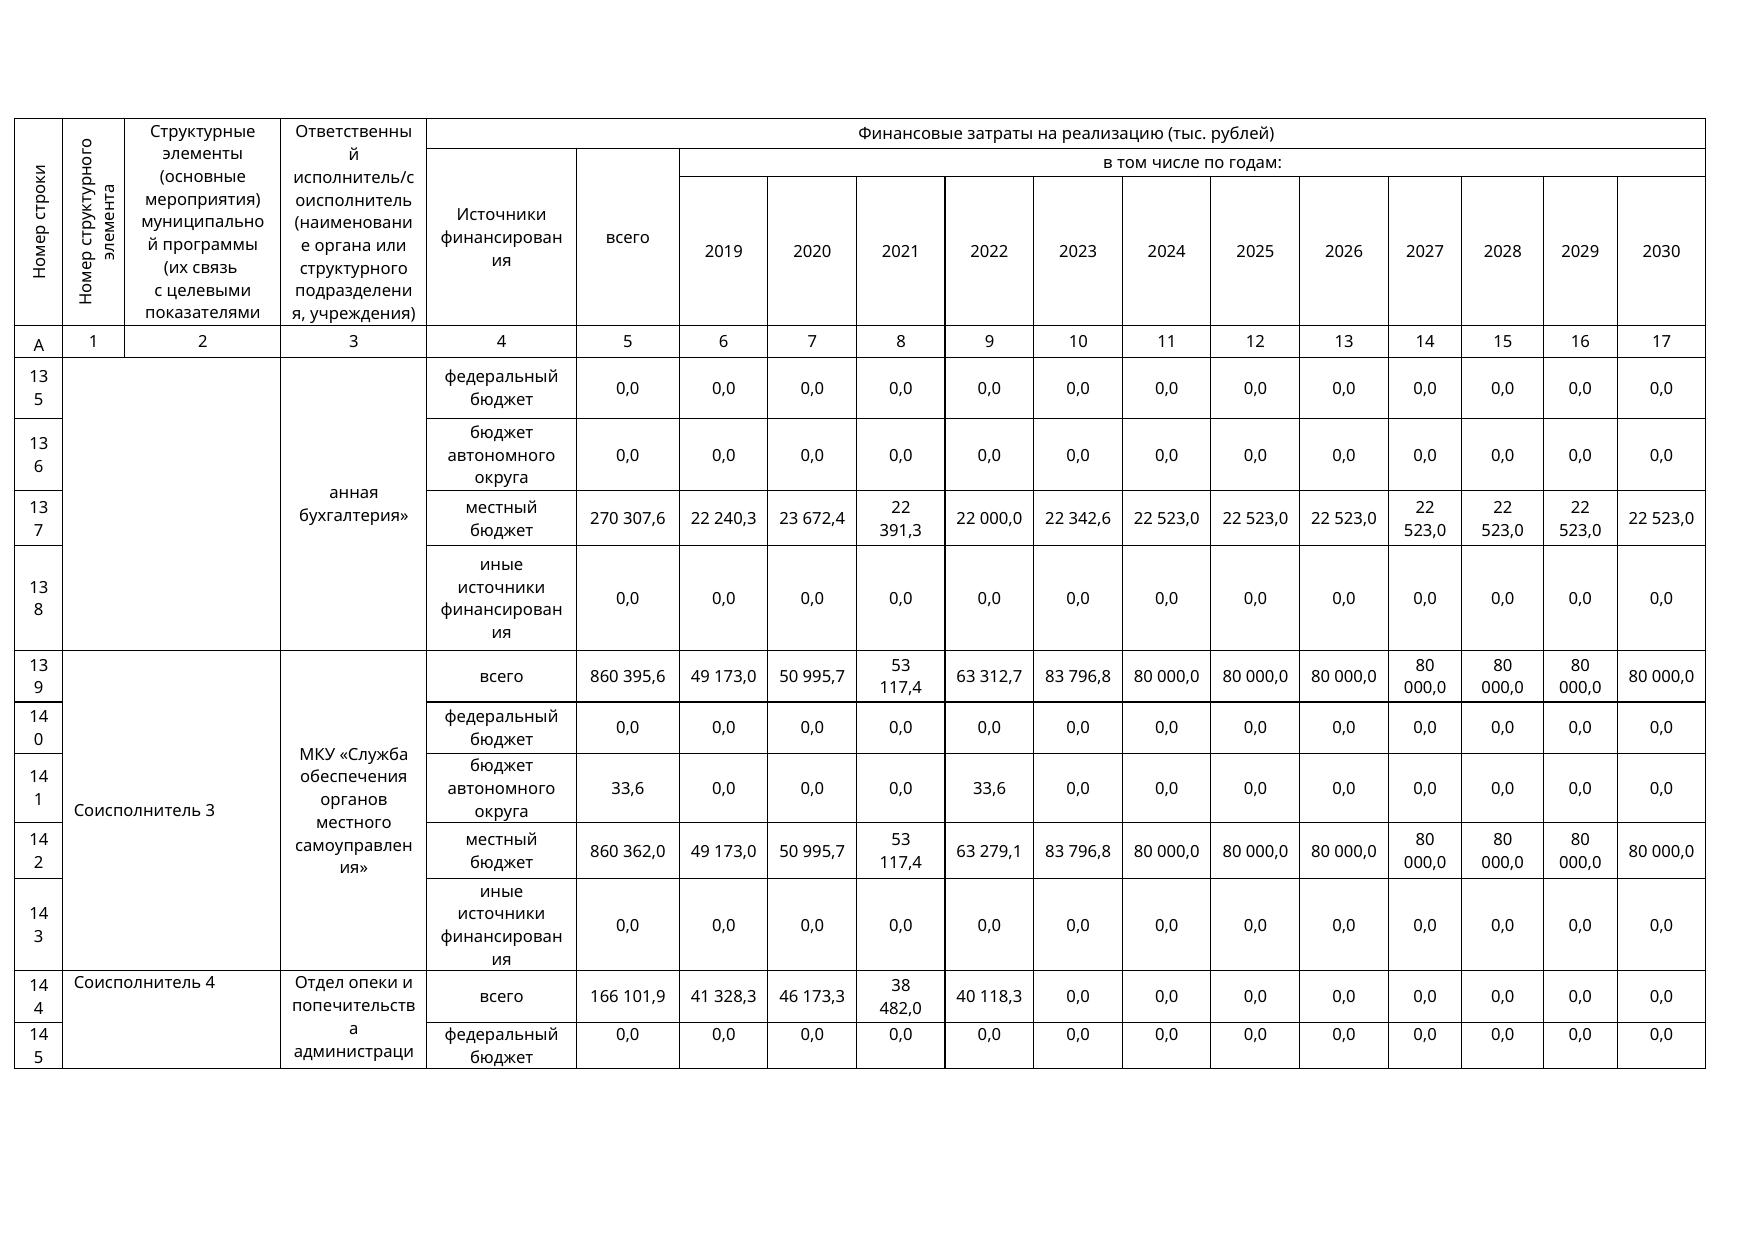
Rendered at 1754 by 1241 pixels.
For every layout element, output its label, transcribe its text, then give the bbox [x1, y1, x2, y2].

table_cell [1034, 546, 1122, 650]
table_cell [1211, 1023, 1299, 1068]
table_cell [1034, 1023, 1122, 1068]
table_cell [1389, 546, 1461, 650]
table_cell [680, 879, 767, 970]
table_cell 8 [857, 326, 944, 357]
table_cell 2028 [1462, 177, 1543, 325]
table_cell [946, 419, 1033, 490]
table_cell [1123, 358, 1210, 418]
table_cell 2023 [1034, 177, 1122, 325]
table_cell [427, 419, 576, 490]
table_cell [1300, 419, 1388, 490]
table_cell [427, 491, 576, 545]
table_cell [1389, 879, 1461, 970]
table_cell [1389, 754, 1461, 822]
table_cell 13 [1300, 326, 1388, 357]
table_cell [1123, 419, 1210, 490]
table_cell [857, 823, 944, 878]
table_cell 1 [63, 326, 124, 357]
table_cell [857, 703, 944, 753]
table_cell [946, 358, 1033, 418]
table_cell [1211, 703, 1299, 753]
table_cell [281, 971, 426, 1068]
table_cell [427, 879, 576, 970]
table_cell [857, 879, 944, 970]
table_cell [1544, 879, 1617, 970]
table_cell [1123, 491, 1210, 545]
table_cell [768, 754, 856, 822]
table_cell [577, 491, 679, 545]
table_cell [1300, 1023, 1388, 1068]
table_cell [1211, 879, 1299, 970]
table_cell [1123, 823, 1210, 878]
table_cell 4 [427, 326, 576, 357]
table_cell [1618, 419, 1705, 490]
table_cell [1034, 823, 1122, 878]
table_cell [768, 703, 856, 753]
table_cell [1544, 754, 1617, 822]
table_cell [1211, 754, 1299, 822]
table_cell 12 [1211, 326, 1299, 357]
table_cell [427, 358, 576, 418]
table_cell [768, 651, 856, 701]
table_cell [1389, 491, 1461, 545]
table_cell в том числе по годам: [680, 149, 1705, 176]
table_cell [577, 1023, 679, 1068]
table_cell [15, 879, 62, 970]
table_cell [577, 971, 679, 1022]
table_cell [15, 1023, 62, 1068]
table_cell 2 [125, 326, 280, 357]
table_cell 2030 [1618, 177, 1705, 325]
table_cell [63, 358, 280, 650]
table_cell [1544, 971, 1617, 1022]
table_cell всего [577, 149, 679, 325]
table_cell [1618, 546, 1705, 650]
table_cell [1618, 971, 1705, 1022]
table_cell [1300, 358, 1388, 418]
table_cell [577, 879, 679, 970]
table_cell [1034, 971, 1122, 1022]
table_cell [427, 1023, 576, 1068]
table_header Структурные элементы (основные мероприятия) муниципальной программы (их связь с целевыми показателями муниципальной программы) [125, 119, 280, 325]
table_cell 7 [768, 326, 856, 357]
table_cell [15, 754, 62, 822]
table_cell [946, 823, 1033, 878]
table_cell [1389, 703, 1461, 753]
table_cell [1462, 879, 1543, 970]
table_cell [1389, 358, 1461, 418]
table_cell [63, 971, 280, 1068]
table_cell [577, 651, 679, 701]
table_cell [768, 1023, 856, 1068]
table_header Финансовые затраты на реализацию (тыс. рублей) [427, 119, 1705, 147]
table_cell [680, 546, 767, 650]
table_cell 6 [680, 326, 767, 357]
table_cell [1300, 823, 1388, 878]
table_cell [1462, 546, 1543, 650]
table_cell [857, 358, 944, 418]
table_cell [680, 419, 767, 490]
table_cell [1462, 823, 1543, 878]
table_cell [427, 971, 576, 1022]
table_cell 16 [1544, 326, 1617, 357]
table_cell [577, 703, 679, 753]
table_header Номер строки [15, 119, 62, 325]
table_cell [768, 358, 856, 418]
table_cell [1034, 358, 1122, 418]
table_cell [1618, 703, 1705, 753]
table_cell 11 [1123, 326, 1210, 357]
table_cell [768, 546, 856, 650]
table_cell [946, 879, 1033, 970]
table_cell 3 [281, 326, 426, 357]
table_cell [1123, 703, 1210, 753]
table_header Номер структурного элемента (основного мероприятия) [63, 119, 124, 325]
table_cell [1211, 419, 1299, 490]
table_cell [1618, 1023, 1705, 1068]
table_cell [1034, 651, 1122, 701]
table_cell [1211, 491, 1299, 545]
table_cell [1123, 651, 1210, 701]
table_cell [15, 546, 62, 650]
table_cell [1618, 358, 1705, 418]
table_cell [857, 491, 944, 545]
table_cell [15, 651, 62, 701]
table_header Ответственный исполнитель/соисполнитель (наименование органа или структурного подразделения, учреждения) [281, 119, 426, 325]
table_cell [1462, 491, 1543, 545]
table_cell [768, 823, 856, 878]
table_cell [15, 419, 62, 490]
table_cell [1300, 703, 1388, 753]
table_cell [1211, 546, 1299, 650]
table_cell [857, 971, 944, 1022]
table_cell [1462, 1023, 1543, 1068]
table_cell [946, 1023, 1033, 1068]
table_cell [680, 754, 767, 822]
table_cell Источники финансирования [427, 149, 576, 325]
table_cell 2024 [1123, 177, 1210, 325]
table_cell 15 [1462, 326, 1543, 357]
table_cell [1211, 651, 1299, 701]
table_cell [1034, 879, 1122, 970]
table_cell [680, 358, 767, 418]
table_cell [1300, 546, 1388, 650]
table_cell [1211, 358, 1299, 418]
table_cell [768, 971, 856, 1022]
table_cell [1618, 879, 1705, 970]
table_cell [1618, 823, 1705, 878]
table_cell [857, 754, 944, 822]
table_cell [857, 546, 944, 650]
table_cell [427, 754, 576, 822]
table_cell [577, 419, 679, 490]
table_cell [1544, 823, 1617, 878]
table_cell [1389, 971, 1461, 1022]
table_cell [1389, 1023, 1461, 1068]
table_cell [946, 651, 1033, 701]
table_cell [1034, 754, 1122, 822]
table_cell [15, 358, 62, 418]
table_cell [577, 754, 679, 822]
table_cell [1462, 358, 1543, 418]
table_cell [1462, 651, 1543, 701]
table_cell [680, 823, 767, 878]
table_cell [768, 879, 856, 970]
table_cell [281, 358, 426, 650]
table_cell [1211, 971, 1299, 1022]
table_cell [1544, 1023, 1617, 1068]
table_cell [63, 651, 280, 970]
table_cell 2026 [1300, 177, 1388, 325]
table_cell 2029 [1544, 177, 1617, 325]
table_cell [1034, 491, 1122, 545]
table_cell 2020 [768, 177, 856, 325]
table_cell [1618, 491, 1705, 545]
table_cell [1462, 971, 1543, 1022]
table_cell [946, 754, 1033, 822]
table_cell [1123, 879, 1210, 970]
table_cell 2025 [1211, 177, 1299, 325]
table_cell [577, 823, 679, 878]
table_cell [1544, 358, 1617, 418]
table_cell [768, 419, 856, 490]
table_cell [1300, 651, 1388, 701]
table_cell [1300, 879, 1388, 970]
table_cell 9 [946, 326, 1033, 357]
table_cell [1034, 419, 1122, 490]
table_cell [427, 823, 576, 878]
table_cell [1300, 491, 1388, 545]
table_cell 17 [1618, 326, 1705, 357]
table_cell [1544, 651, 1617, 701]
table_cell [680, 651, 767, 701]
table_cell 5 [577, 326, 679, 357]
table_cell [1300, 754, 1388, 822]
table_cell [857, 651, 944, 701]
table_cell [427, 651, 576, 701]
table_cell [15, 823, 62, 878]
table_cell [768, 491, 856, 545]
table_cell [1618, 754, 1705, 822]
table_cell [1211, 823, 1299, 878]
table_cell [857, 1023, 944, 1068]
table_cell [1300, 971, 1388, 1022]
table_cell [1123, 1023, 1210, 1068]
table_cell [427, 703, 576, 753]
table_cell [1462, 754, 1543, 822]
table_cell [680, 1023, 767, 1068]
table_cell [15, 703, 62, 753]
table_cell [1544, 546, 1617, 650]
table_cell 2027 [1389, 177, 1461, 325]
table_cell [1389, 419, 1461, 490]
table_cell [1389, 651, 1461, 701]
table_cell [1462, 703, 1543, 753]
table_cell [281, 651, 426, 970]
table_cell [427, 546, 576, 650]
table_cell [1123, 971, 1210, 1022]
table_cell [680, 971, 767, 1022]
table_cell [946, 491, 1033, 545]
table_cell 2019 [680, 177, 767, 325]
table_cell 2021 [857, 177, 944, 325]
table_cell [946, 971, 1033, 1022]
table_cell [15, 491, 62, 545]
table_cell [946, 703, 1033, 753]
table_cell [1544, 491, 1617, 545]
table_cell 10 [1034, 326, 1122, 357]
table_cell 14 [1389, 326, 1461, 357]
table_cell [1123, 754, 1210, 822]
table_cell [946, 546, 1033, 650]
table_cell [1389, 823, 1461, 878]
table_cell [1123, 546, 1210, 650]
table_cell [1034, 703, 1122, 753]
table_cell 2022 [946, 177, 1033, 325]
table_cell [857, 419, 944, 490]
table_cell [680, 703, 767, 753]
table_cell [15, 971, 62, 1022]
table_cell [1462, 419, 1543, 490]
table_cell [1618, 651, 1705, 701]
table_cell А [15, 326, 62, 357]
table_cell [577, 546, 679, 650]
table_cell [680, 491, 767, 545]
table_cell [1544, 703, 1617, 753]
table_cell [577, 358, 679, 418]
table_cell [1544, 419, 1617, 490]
